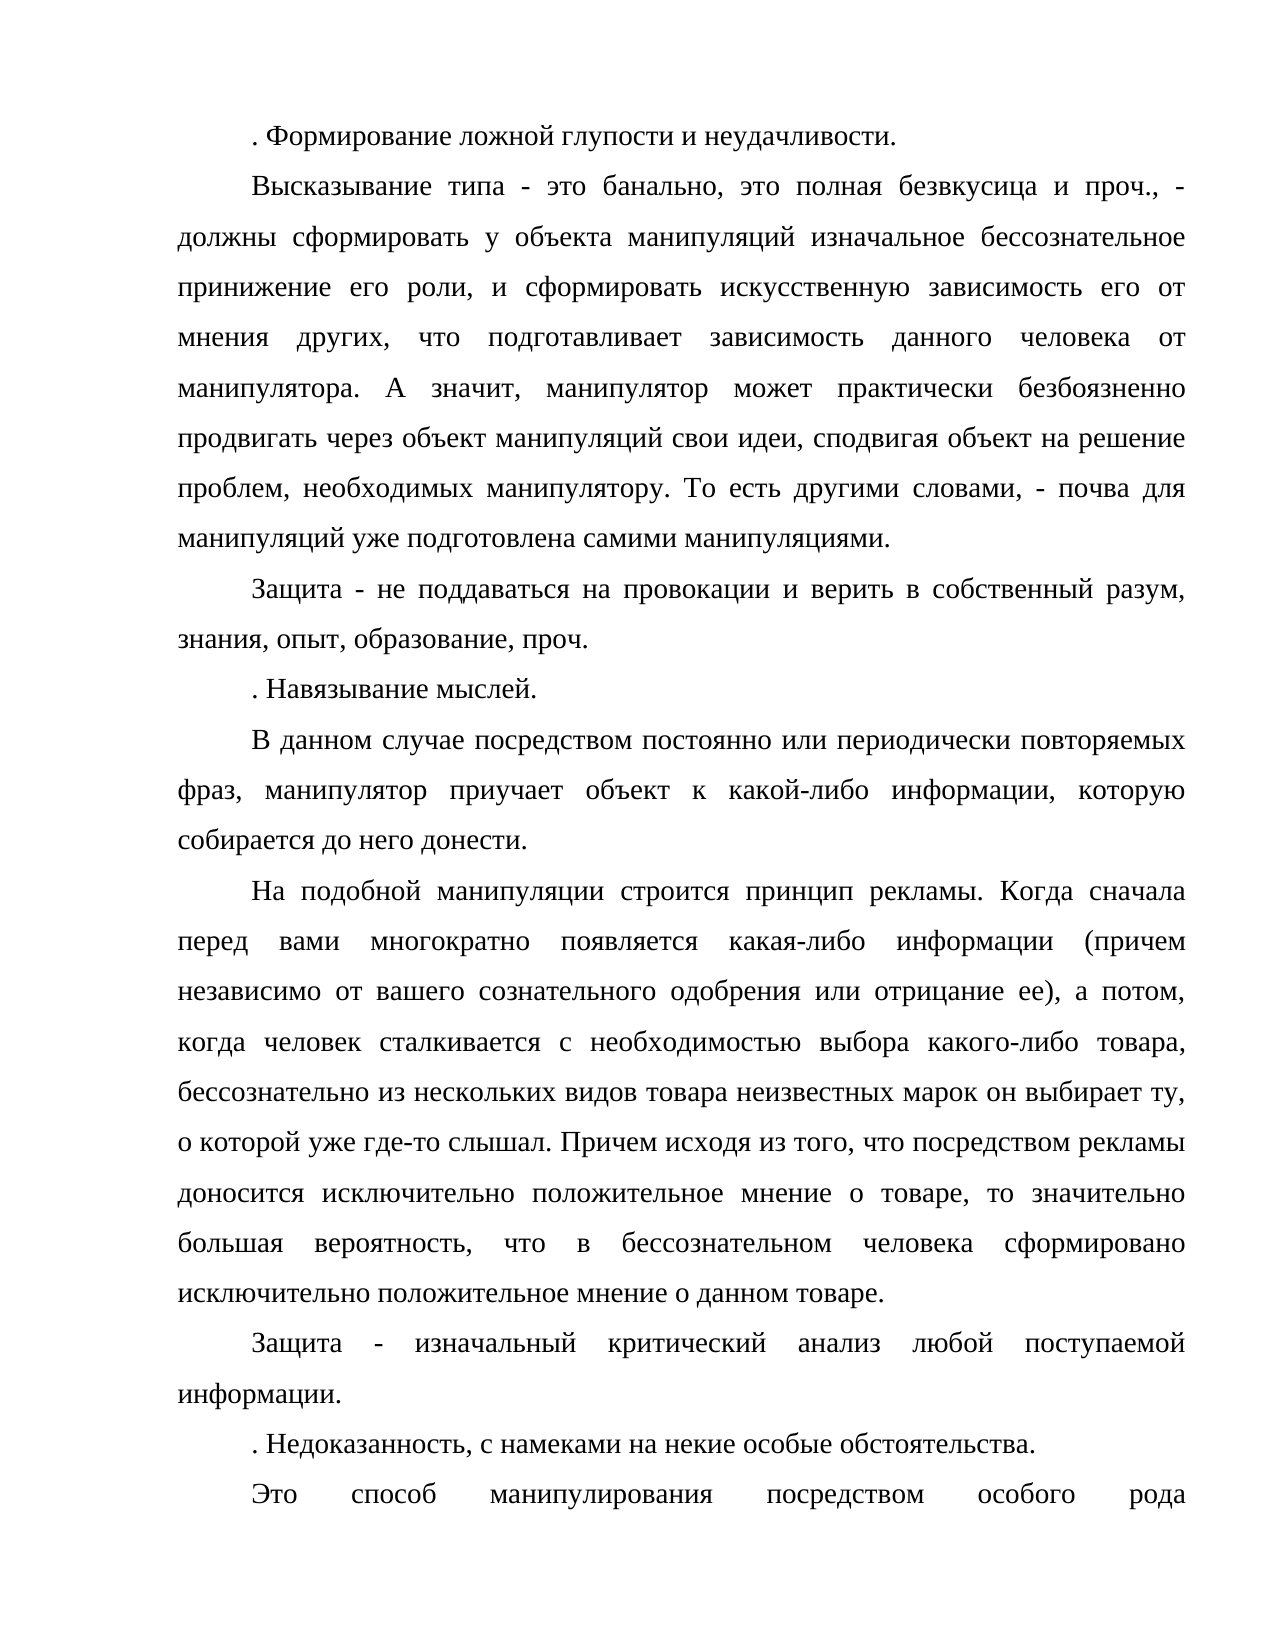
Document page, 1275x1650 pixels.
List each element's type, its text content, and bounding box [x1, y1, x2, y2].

text . Недоказанность, с намеками на некие особые обстоятельства. [177, 1426, 1186, 1460]
text Защита - не поддаваться на провокации и верить в собственный разум, знания, опыт, образование, проч. [177, 571, 1186, 655]
text Защита - изначальный критический анализ любой поступаемой информации. [177, 1326, 1186, 1409]
text . Навязывание мыслей. [177, 672, 1186, 705]
text На подобной манипуляции строится принцип рекламы. Когда сначала перед вами многократно появляется какая-либо информации (причем независимо от вашего сознательного одобрения или отрицание ее), а потом, когда человек сталкивается с необходимостью выбора какого-либо товара, бессознательно из нескольких видов товара неизвестных марок он выбирает ту, о которой уже где-то слышал. Причем исходя из того, что посредством рекламы доносится исключительно положительное мнение о товаре, то значительно большая вероятность, что в бессознательном человека сформировано исключительно положительное мнение о данном товаре. [177, 873, 1186, 1309]
text Высказывание типа - это банально, это полная безвкусица и проч., - должны сформировать у объекта манипуляций изначальное бессознательное принижение его роли, и сформировать искусственную зависимость его от мнения других, что подготавливает зависимость данного человека от манипулятора. А значит, манипулятор может практически безбоязненно продвигать через объект манипуляций свои идеи, сподвигая объект на решение проблем, необходимых манипулятору. То есть другими словами, - почва для манипуляций уже подготовлена самими манипуляциями. [177, 168, 1186, 554]
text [177, 1477, 1186, 1510]
text . Формирование ложной глупости и неудачливости. [177, 118, 1186, 152]
text В данном случае посредством постоянно или периодически повторяемых фраз, манипулятор приучает объект к какой-либо информации, которую собирается до него донести. [177, 722, 1186, 856]
